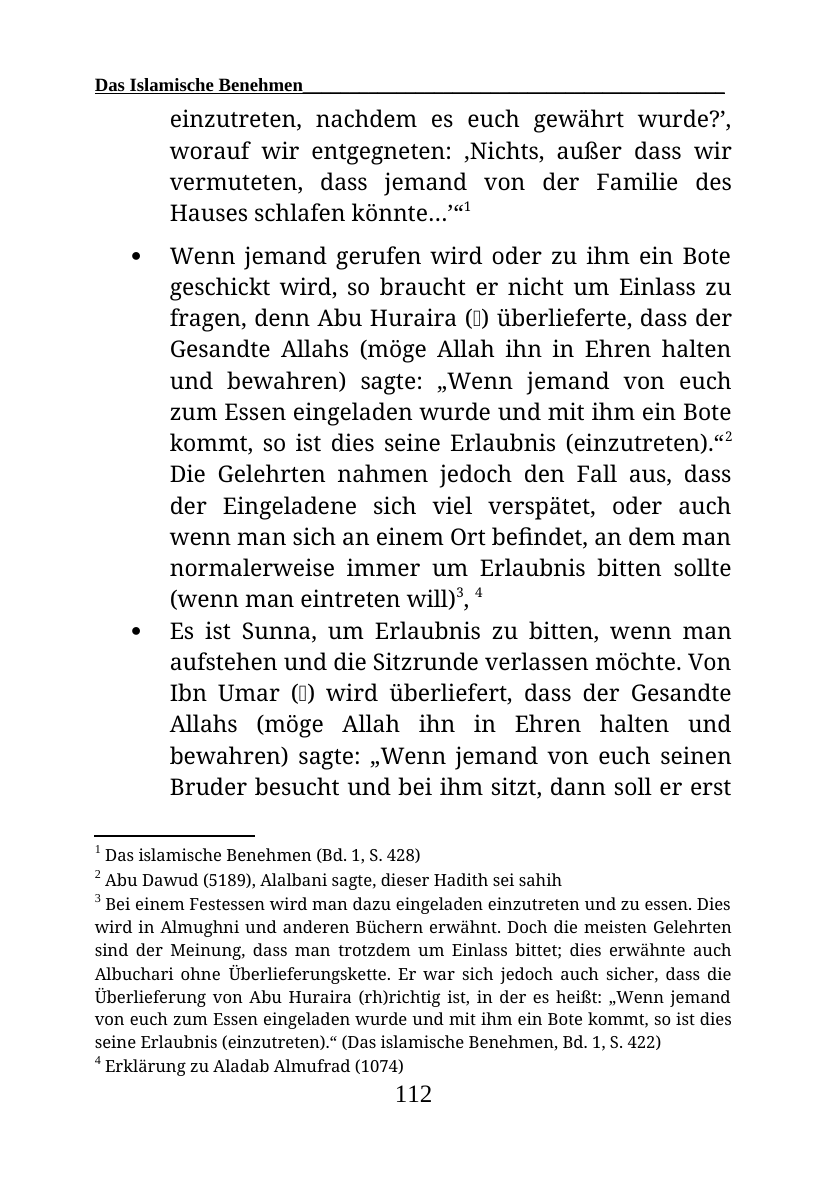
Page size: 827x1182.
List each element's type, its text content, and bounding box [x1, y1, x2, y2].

list Wenn jemand gerufen wird oder zu ihm ein Bote geschickt wird, so braucht er nicht um Einlass zu fragen, denn Abu Huraira () überlieferte, dass der Gesandte Allahs (möge Allah ihn in Ehren halten und bewahren) sagte: „Wenn jemand von euch zum Essen eingeladen wurde und mit ihm ein Bote kommt, so ist dies seine Erlaubnis (einzutreten).“ Die Gelehrten nahmen jedoch den Fall aus, dass der Eingeladene sich viel verspätet, oder auch wenn man sich an einem Ort befindet, an dem man normalerweise immer um Erlaubnis bitten sollte (wenn man eintreten will), [132, 240, 732, 615]
list Es ist Sunna, um Erlaubnis zu bitten, wenn man aufstehen und die Sitzrunde verlassen möchte. Von Ibn Umar () wird überliefert, dass der Gesandte Allahs (möge Allah ihn in Ehren halten und bewahren) sagte: „Wenn jemand von euch seinen Bruder besucht und bei ihm sitzt, dann soll er erst aufstehen, wenn er ihn um Erlaubnis gebeten hat.“ [132, 615, 732, 802]
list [132, 103, 732, 228]
